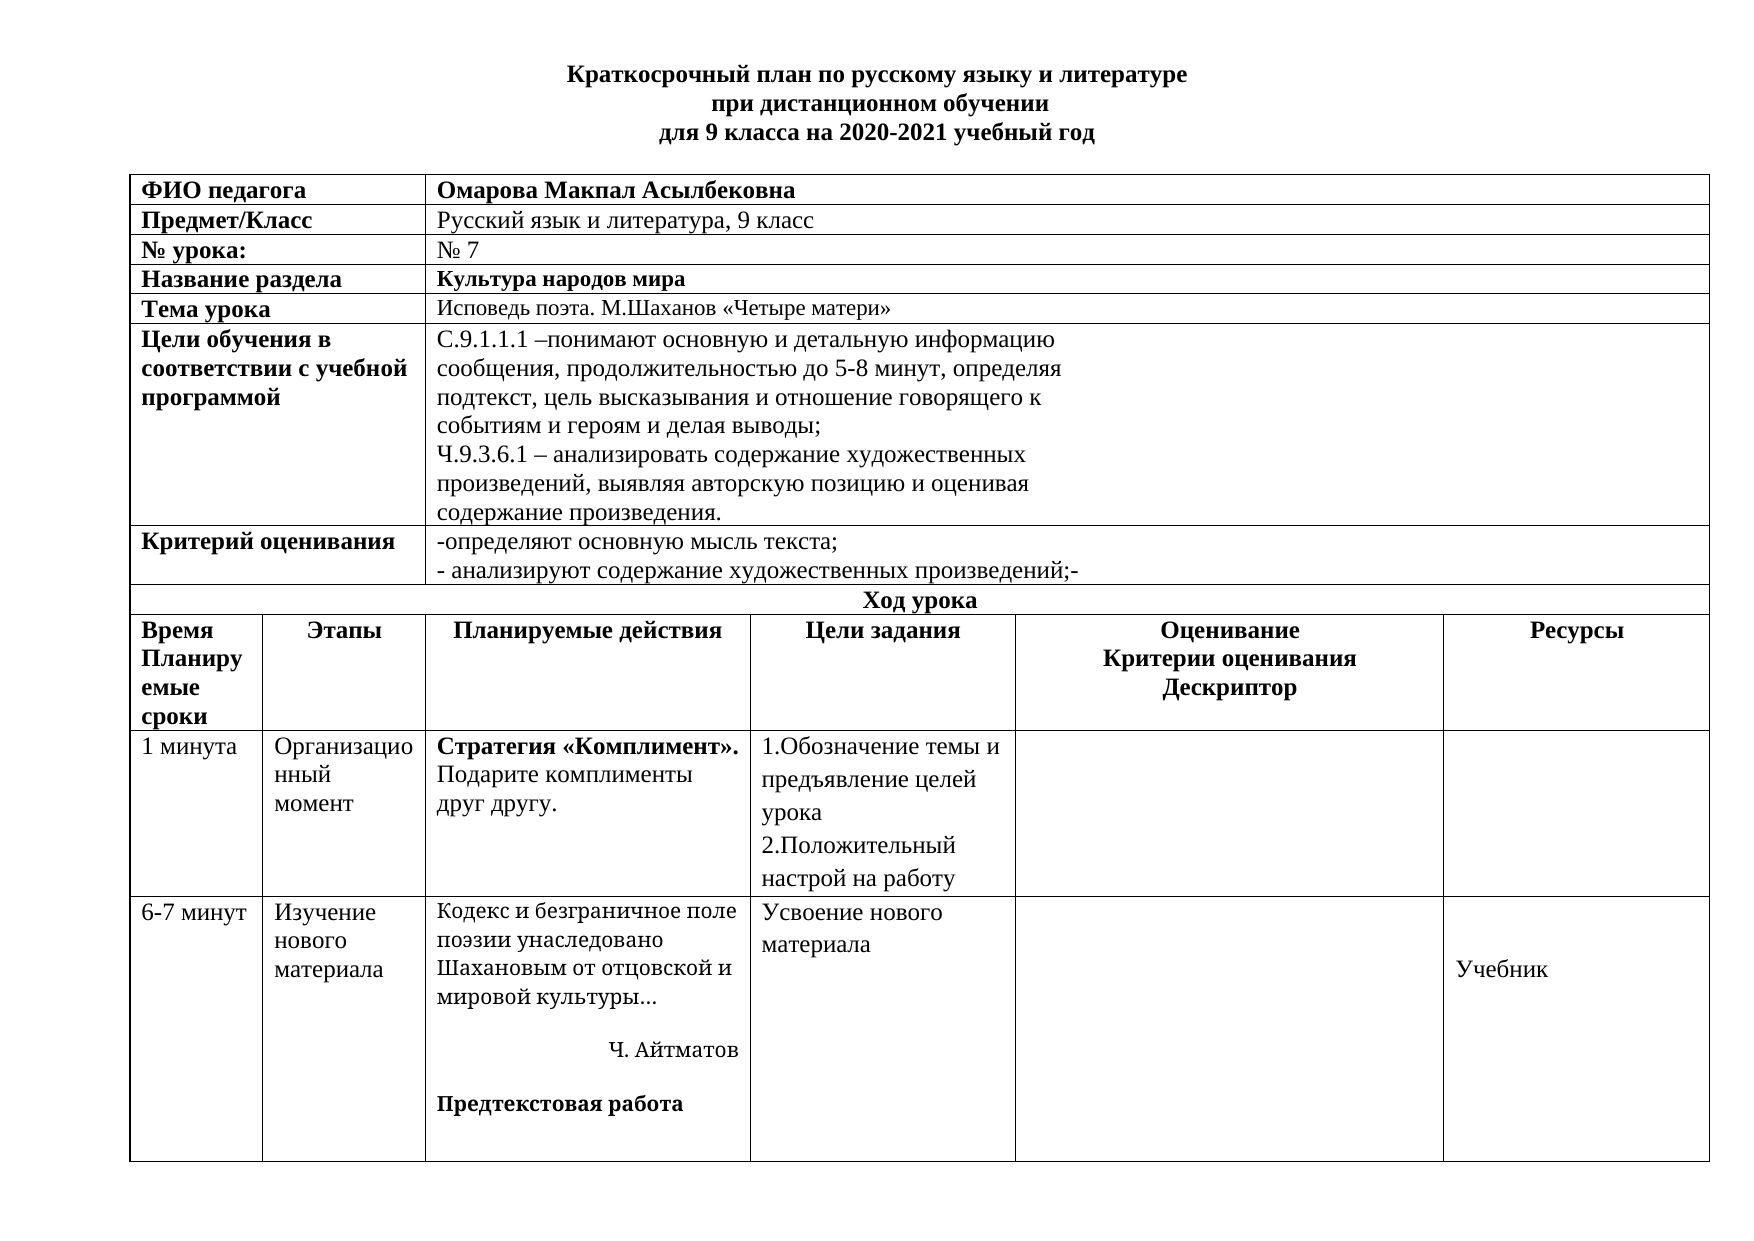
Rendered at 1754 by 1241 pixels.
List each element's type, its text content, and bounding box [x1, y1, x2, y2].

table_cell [263, 897, 425, 1161]
table_cell № 7 [426, 235, 1709, 263]
table_cell Ресурсы [1444, 615, 1709, 730]
table_cell Оценивание Критерии оценивания Дескриптор [1016, 615, 1443, 730]
table_cell Этапы [263, 615, 425, 730]
table_cell 6-7 минут [131, 897, 262, 1161]
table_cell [751, 897, 1015, 1161]
text для 9 класса на 2020-2021 учебный год [118, 117, 1636, 145]
table_cell Критерий оценивания [131, 526, 425, 584]
table_cell -определяют основную мысль текста; - анализируют содержание художественных произведений;- [426, 526, 1709, 584]
table_cell Организационный момент [263, 731, 425, 896]
table_cell Планируемые действия [426, 615, 750, 730]
table_header ФИО педагога [131, 175, 425, 204]
text Краткосрочный план по русскому языку и литературе [118, 59, 1636, 88]
table_cell Русский язык и литература, 9 класс [426, 205, 1709, 234]
text при дистанционном обучении [118, 88, 1636, 117]
table_cell 1 минута [131, 731, 262, 896]
table_cell [1016, 731, 1443, 896]
table_cell Цели задания [751, 615, 1015, 730]
table_cell Цели обучения в соответствии с учебной программой [131, 324, 425, 525]
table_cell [1016, 897, 1443, 1161]
table_cell Тема урока [131, 294, 425, 323]
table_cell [1444, 897, 1709, 1161]
table_cell С.9.1.1.1 –понимают основную и детальную информацию сообщения, продолжительностью до 5-8 минут, определяя подтекст, цель высказывания и отношение говорящего к событиям и героям и делая выводы; Ч.9.3.6.1 – анализировать содержание художественных произведений, выявляя авторскую позицию и оценивая содержание произведения. [426, 324, 1709, 525]
table_cell 1.Обозначение темы и предъявление целей урока 2.Положительный настрой на работу [751, 731, 1015, 896]
table_header Омарова Макпал Асылбековна [426, 175, 1709, 204]
table_cell Стратегия «Комплимент». Подарите комплименты друг другу. [426, 731, 750, 896]
table_cell Исповедь поэта. М.Шаханов «Четыре матери» [426, 294, 1709, 323]
table_cell [1444, 731, 1709, 896]
table_cell Время Планируемые сроки [131, 615, 262, 730]
table_cell Ход урока [131, 585, 1709, 614]
table_cell Культура народов мира [426, 265, 1709, 293]
table_cell Название раздела [131, 265, 425, 293]
table_cell Предмет/Класс [131, 205, 425, 234]
table_cell № урока: [131, 235, 425, 263]
